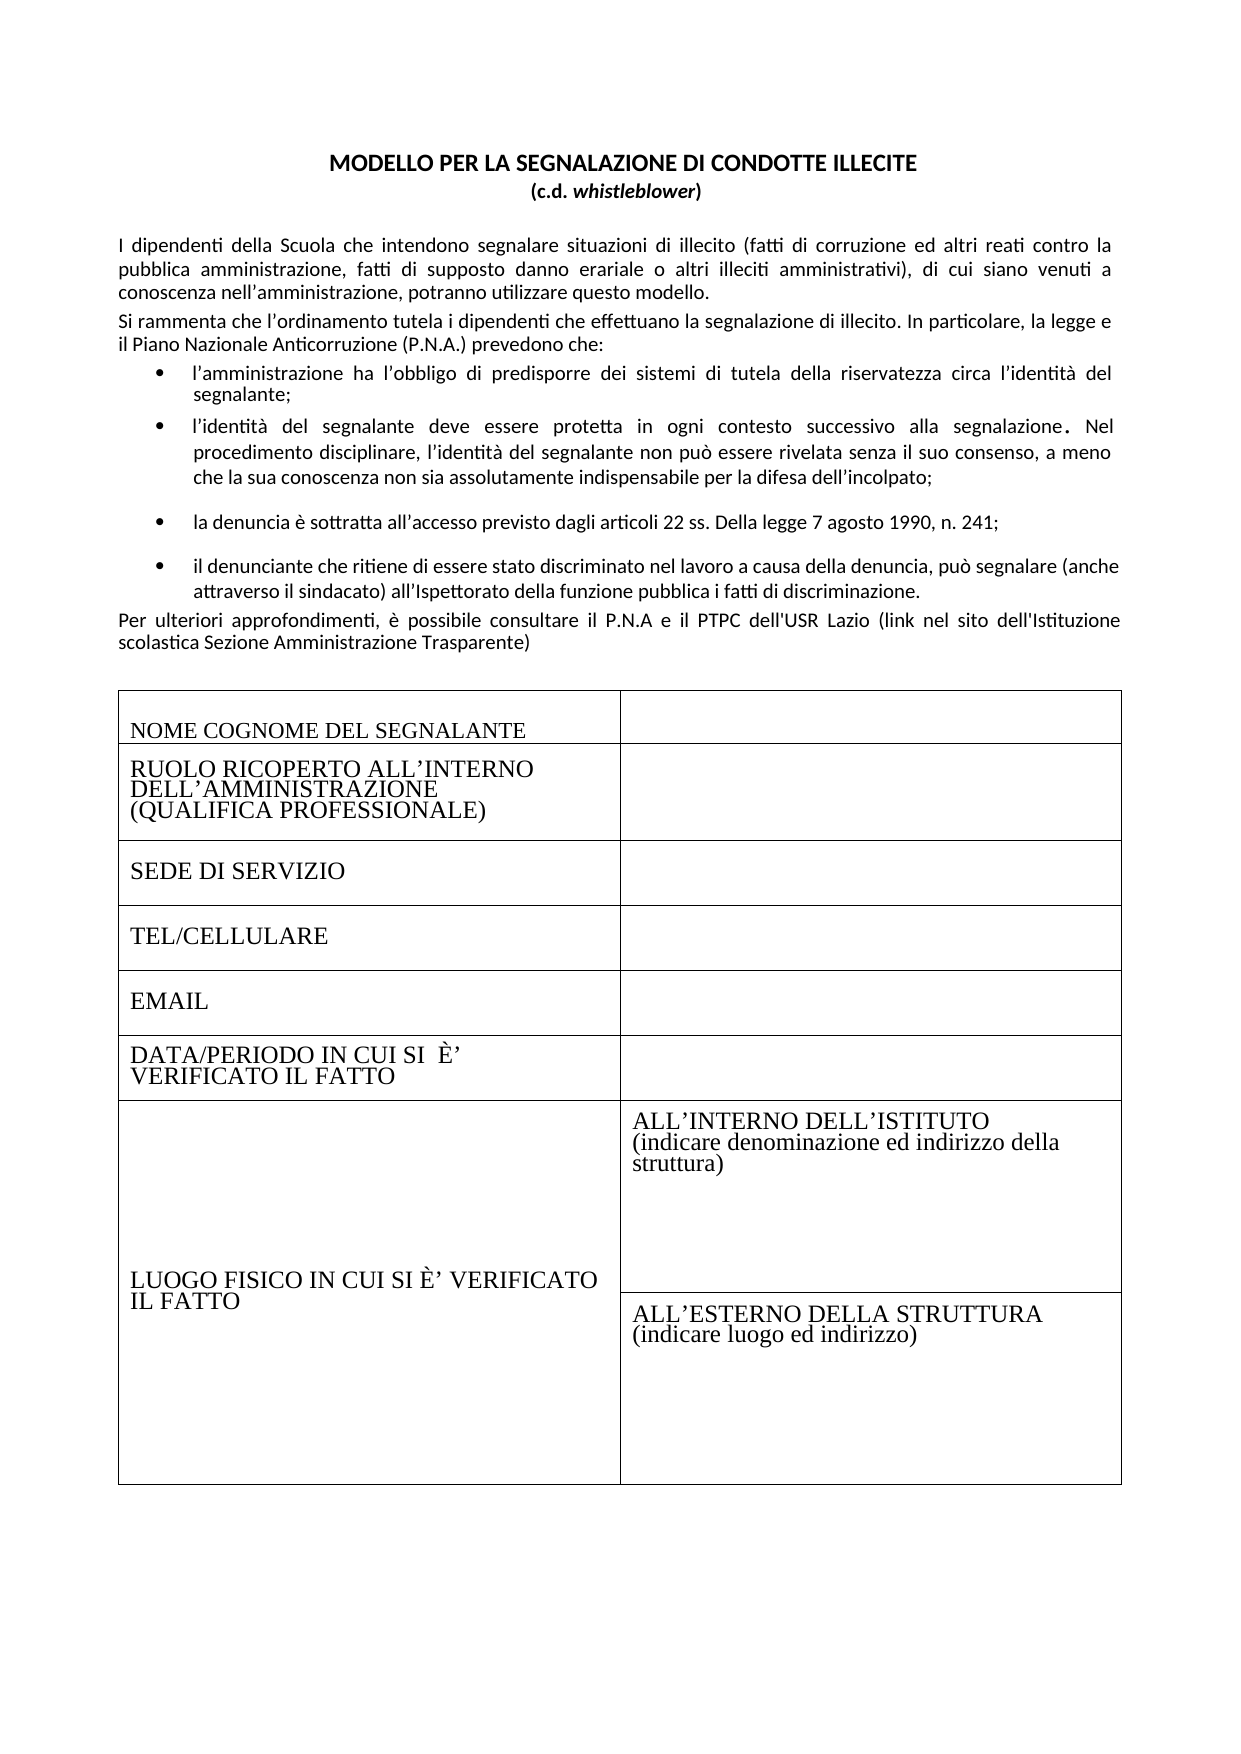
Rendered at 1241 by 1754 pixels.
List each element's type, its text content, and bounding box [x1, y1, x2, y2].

text Si rammenta che l’ordinamento tutela i dipendenti che effettuano la segnalazione di illecito. In particolare, la legge e il Piano Nazionale Anticorruzione (P.N.A.) prevedono che: [118, 310, 1114, 356]
table_header [621, 691, 1121, 742]
text (c.d. whistleblower) [118, 178, 1114, 203]
list la denuncia è sottratta all’accesso previsto dagli articoli 22 ss. Della legge 7 agosto 1990, n. 241; [156, 509, 1122, 534]
table_cell [621, 744, 1121, 840]
table_cell DATA/PERIODO IN CUI SI È’ VERIFICATO IL FATTO [119, 1036, 620, 1100]
table_cell LUOGO FISICO IN CUI SI È’ VERIFICATO IL FATTO [119, 1101, 620, 1484]
list l’identità del segnalante deve essere protetta in ogni contesto successivo alla segnalazione. Nel procedimento disciplinare, l’identità del segnalante non può essere rivelata senza il suo consenso, a meno che la sua conoscenza non sia assolutamente indispensabile per la difesa dell’incolpato; [156, 409, 1114, 489]
table_cell RUOLO RICOPERTO ALL’INTERNO DELL’AMMINISTRAZIONE (QUALIFICA PROFESSIONALE) [119, 744, 620, 840]
list il denunciante che ritiene di essere stato discriminato nel lavoro a causa della denuncia, può segnalare (anche attraverso il sindacato) all’Ispettorato della funzione pubblica i fatti di discriminazione. [156, 553, 1122, 604]
table_cell [621, 971, 1121, 1035]
table_cell ALL’INTERNO DELL’ISTITUTO (indicare denominazione ed indirizzo della struttura) [621, 1101, 1121, 1292]
text I dipendenti della Scuola che intendono segnalare situazioni di illecito (fatti di corruzione ed altri reati contro la pubblica amministrazione, fatti di supposto danno erariale o altri illeciti amministrativi), di cui siano venuti a conoscenza nell’amministrazione, potranno utilizzare questo modello. [118, 234, 1114, 305]
table_cell TEL/CELLULARE [119, 906, 620, 970]
table_cell SEDE DI SERVIZIO [119, 841, 620, 905]
table_cell ALL’ESTERNO DELLA STRUTTURA (indicare luogo ed indirizzo) [621, 1293, 1121, 1484]
table_cell EMAIL [119, 971, 620, 1035]
table_cell [621, 1036, 1121, 1100]
table_header NOME COGNOME DEL SEGNALANTE [119, 691, 620, 742]
text Per ulteriori approfondimenti, è possibile consultare il P.N.A e il PTPC dell'USR Lazio (link nel sito dell'Istituzione scolastica Sezione Amministrazione Trasparente) [118, 609, 1122, 655]
table_cell [621, 906, 1121, 970]
table_cell [621, 841, 1121, 905]
text MODELLO PER LA SEGNALAZIONE DI CONDOTTE ILLECITE [118, 148, 1128, 178]
list l’amministrazione ha l’obbligo di predisporre dei sistemi di tutela della riservatezza circa l’identità del segnalante; [156, 362, 1114, 407]
